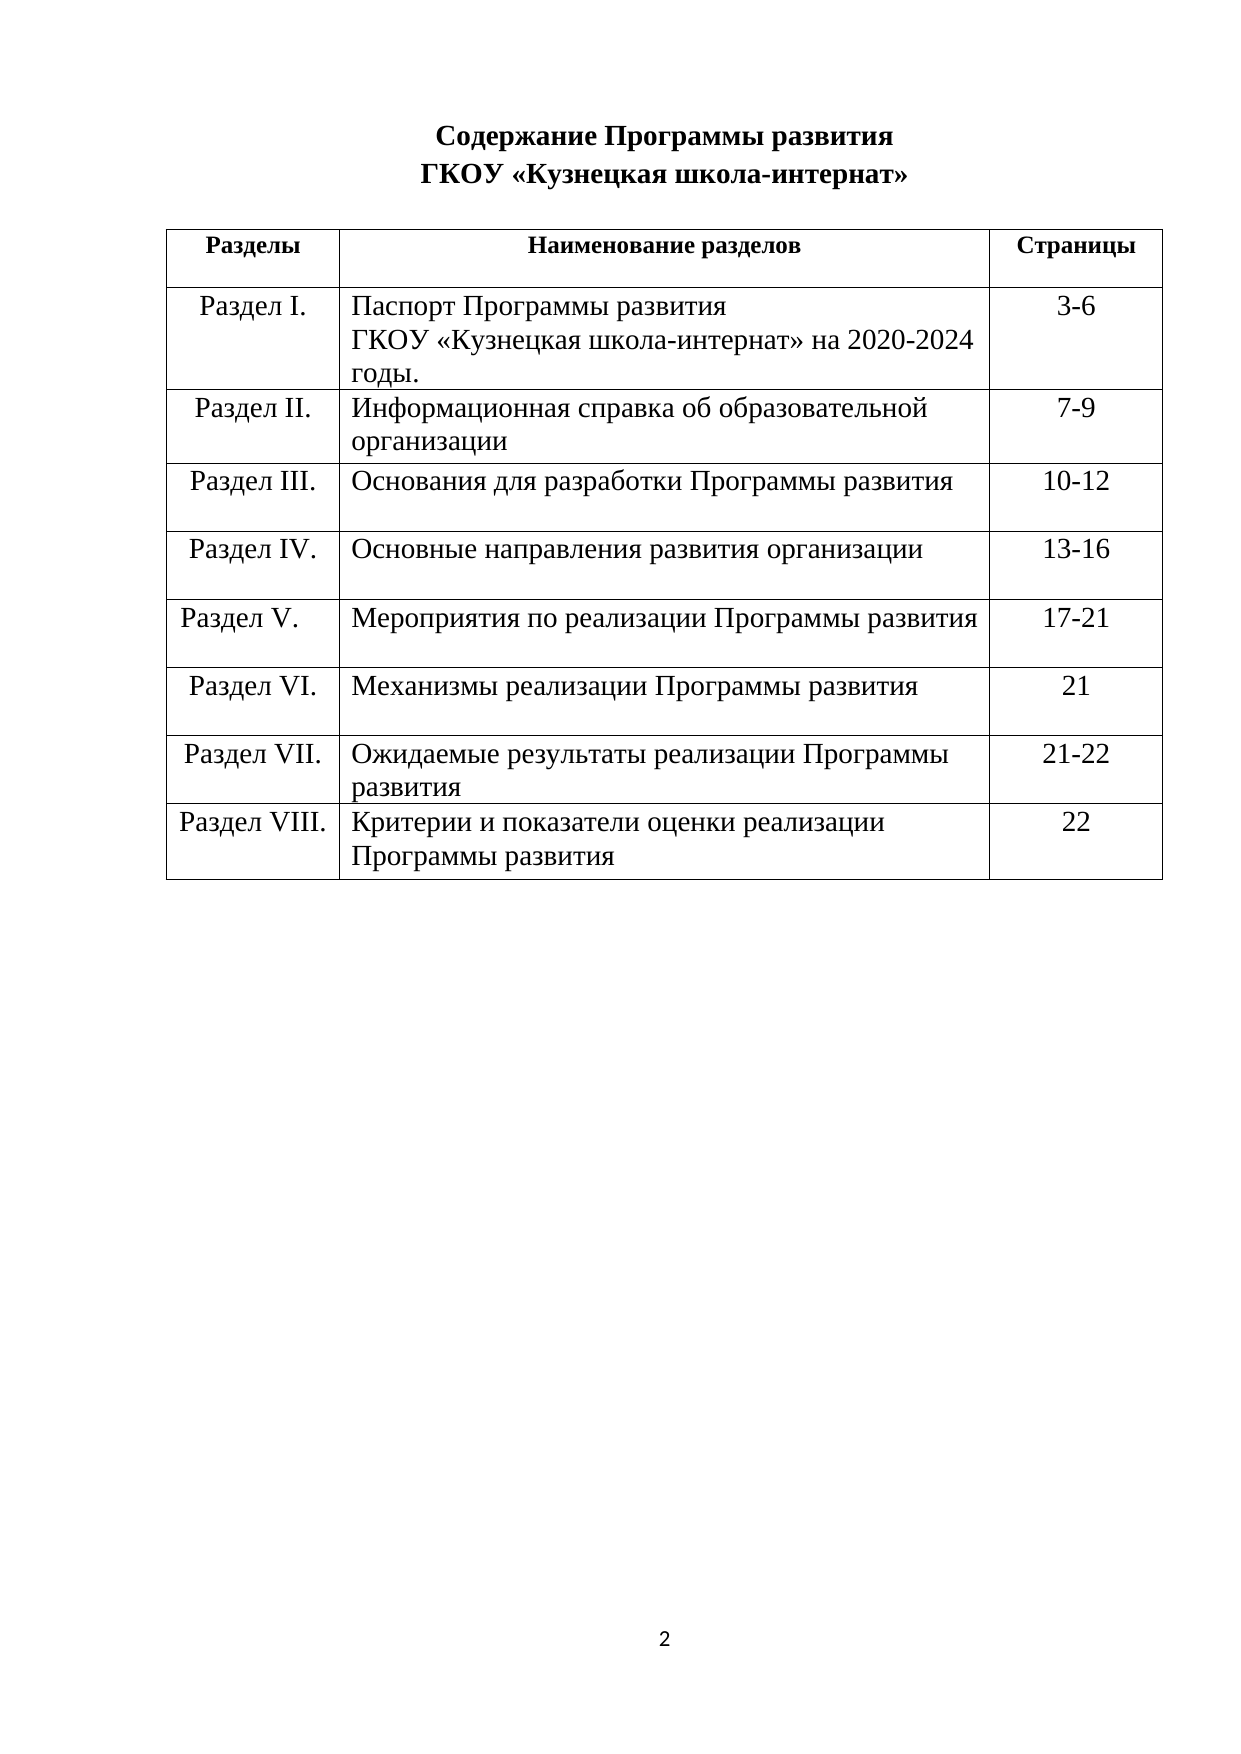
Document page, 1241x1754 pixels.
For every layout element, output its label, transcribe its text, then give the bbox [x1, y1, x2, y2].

table_cell 10-12 [990, 464, 1162, 531]
table_cell Раздел VIII. [167, 804, 339, 879]
table_cell Основные направления развития организации [340, 532, 989, 599]
table_cell Раздел IV. [167, 532, 339, 599]
table_cell 21-22 [990, 736, 1162, 803]
table_cell 22 [990, 804, 1162, 879]
table_cell Мероприятия по реализации Программы развития [340, 600, 989, 667]
table_cell Раздел I. [167, 288, 339, 389]
table_cell Механизмы реализации Программы развития [340, 668, 989, 735]
table_cell 7-9 [990, 390, 1162, 462]
text Содержание Программы развития [177, 118, 1152, 152]
table_cell Информационная справка об образовательной организации [340, 390, 989, 462]
table_cell 13-16 [990, 532, 1162, 599]
table_header Разделы [167, 230, 339, 287]
table_cell 17-21 [990, 600, 1162, 667]
table_cell Раздел III. [167, 464, 339, 531]
table_cell Раздел VII. [167, 736, 339, 803]
text ГКОУ «Кузнецкая школа-интернат» [177, 157, 1152, 190]
table_cell Ожидаемые результаты реализации Программы развития [340, 736, 989, 803]
table_header Страницы [990, 230, 1162, 287]
table_header Наименование разделов [340, 230, 989, 287]
table_cell 21 [990, 668, 1162, 735]
table_cell Раздел VI. [167, 668, 339, 735]
table_cell Паспорт Программы развития ГКОУ «Кузнецкая школа-интернат» на 2020-2024 годы. [340, 288, 989, 389]
table_cell Раздел V. [167, 600, 339, 667]
table_cell 3-6 [990, 288, 1162, 389]
table_cell Критерии и показатели оценки реализации Программы развития [340, 804, 989, 879]
table_cell Основания для разработки Программы развития [340, 464, 989, 531]
table_cell Раздел II. [167, 390, 339, 462]
